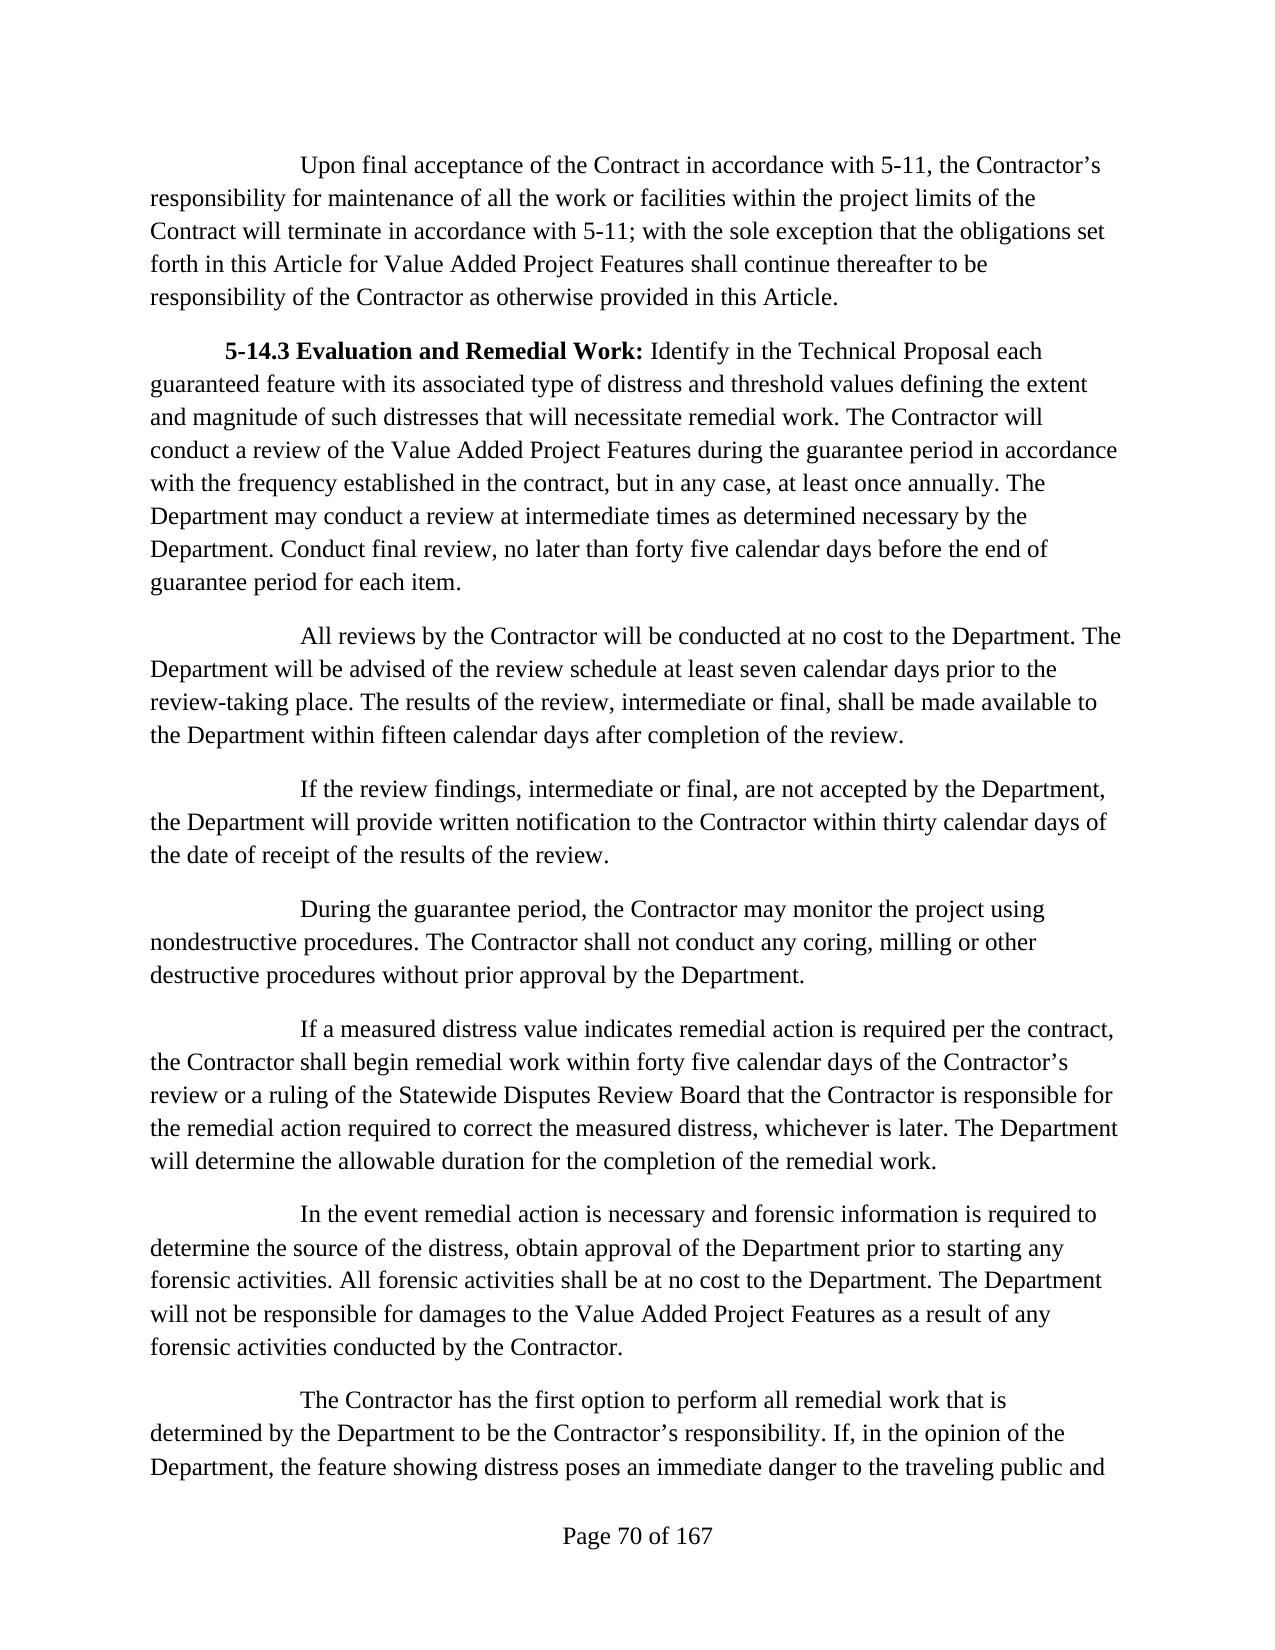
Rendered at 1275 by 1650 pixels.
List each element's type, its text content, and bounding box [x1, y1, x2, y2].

text All reviews by the Contractor will be conducted at no cost to the Department. The Department will be advised of the review schedule at least seven calendar days prior to the review-taking place. The results of the review, intermediate or final, shall be made available to the Department within fifteen calendar days after completion of the review. [150, 621, 1125, 749]
text 5-14.3 Evaluation and Remedial Work: Identify in the Technical Proposal each guaranteed feature with its associated type of distress and threshold values defining the extent and magnitude of such distresses that will necessitate remedial work. The Contractor will conduct a review of the Value Added Project Features during the guarantee period in accordance with the frequency established in the contract, but in any case, at least once annually. The Department may conduct a review at intermediate times as determined necessary by the Department. Conduct final review, no later than forty five calendar days before the end of guarantee period for each item. [150, 336, 1125, 596]
text In the event remedial action is necessary and forensic information is required to determine the source of the distress, obtain approval of the Department prior to starting any forensic activities. All forensic activities shall be at no cost to the Department. The Department will not be responsible for damages to the Value Added Project Features as a result of any forensic activities conducted by the Contractor. [150, 1199, 1125, 1360]
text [150, 1386, 1125, 1480]
text If a measured distress value indicates remedial action is required per the contract, the Contractor shall begin remedial work within forty five calendar days of the Contractor’s review or a ruling of the Statewide Disputes Review Board that the Contractor is responsible for the remedial action required to correct the measured distress, whichever is later. The Department will determine the allowable duration for the completion of the remedial work. [150, 1014, 1125, 1174]
text If the review findings, intermediate or final, are not accepted by the Department, the Department will provide written notification to the Contractor within thirty calendar days of the date of receipt of the results of the review. [150, 774, 1125, 869]
text Upon final acceptance of the Contract in accordance with 5-11, the Contractor’s responsibility for maintenance of all the work or facilities within the project limits of the Contract will terminate in accordance with 5-11; with the sole exception that the obligations set forth in this Article for Value Added Project Features shall continue thereafter to be responsibility of the Contractor as otherwise provided in this Article. [150, 150, 1125, 311]
text During the guarantee period, the Contractor may monitor the project using nondestructive procedures. The Contractor shall not conduct any coring, milling or other destructive procedures without prior approval by the Department. [150, 894, 1125, 988]
